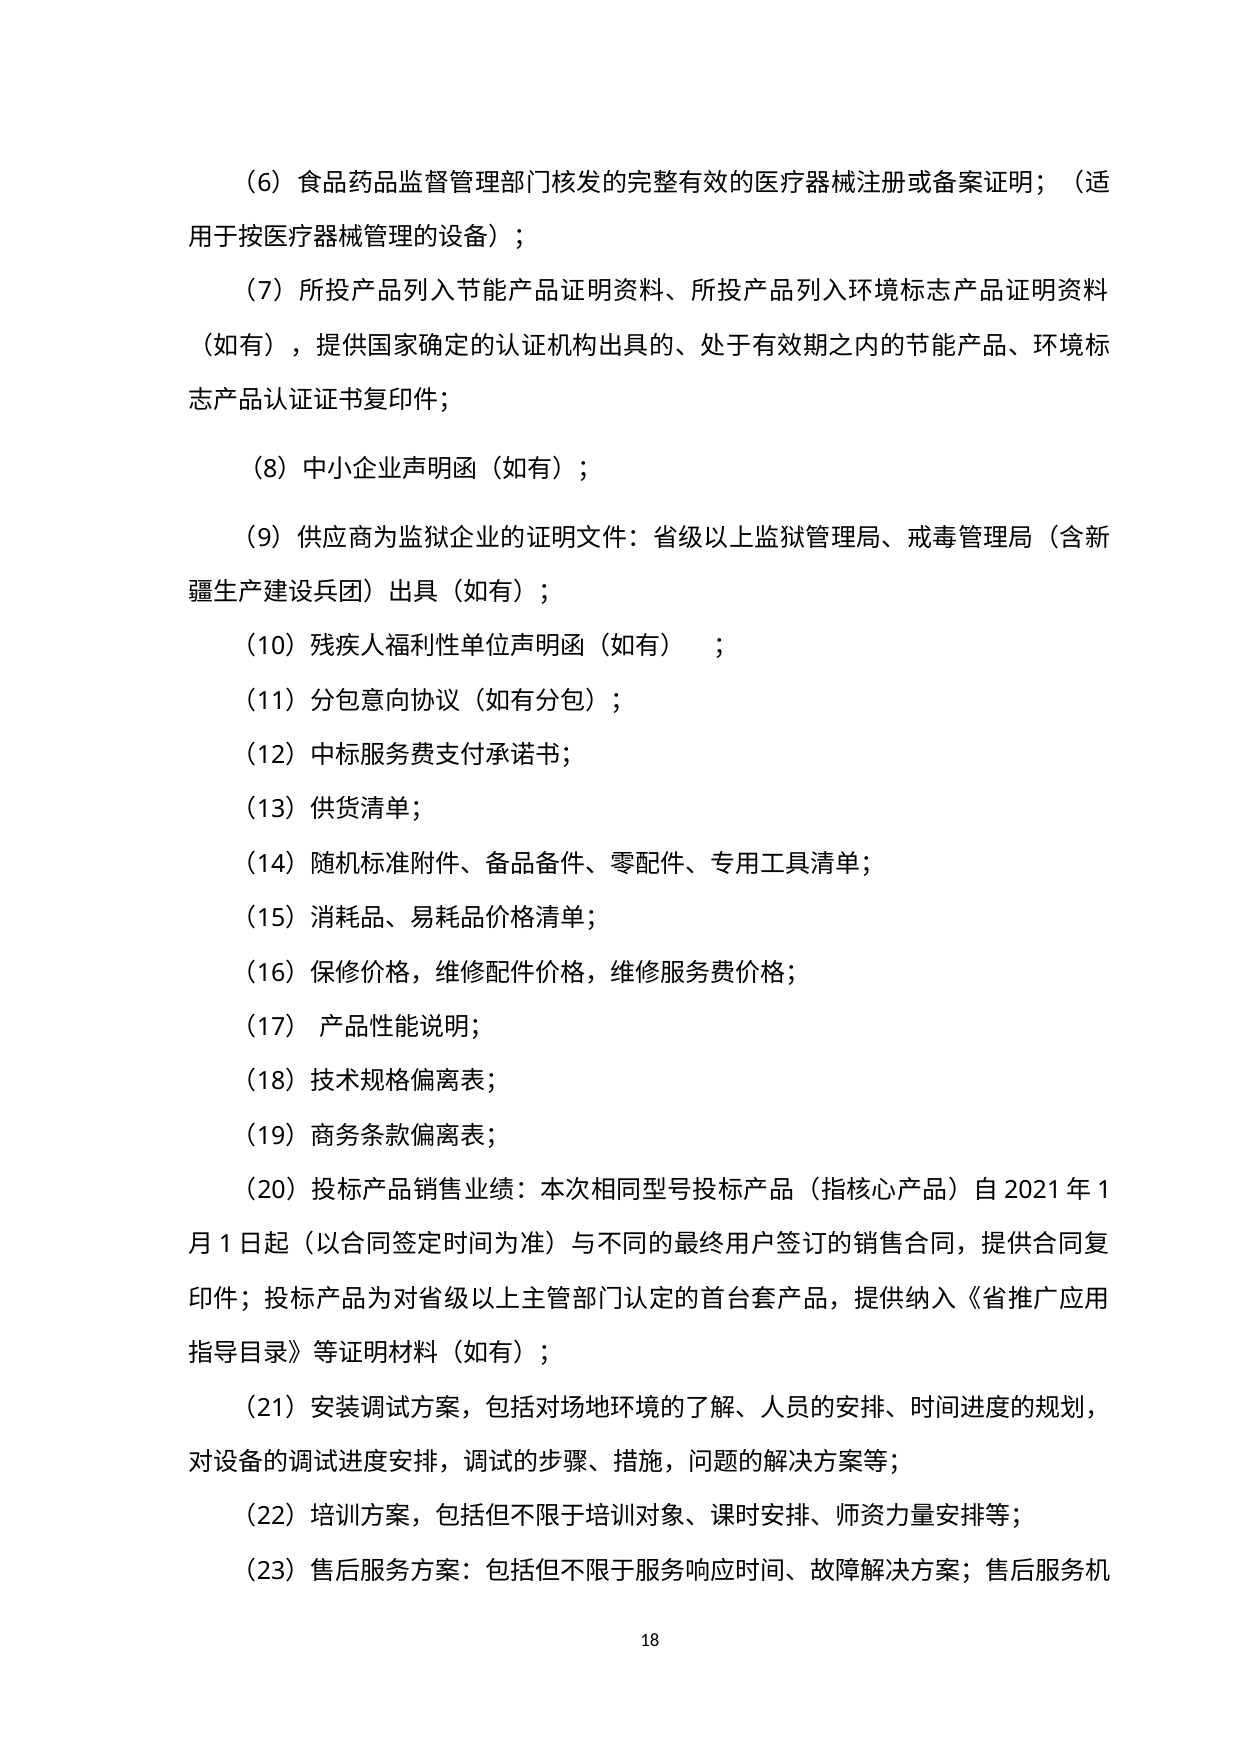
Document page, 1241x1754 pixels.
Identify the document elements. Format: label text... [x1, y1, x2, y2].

text （14）随机标准附件、备品备件、零配件、专用工具清单； [188, 843, 1111, 879]
text （13）供货清单； [188, 789, 1111, 825]
text （16）保修价格，维修配件价格，维修服务费价格； [188, 952, 1111, 988]
text （18）技术规格偏离表； [188, 1061, 1111, 1097]
text （20）投标产品销售业绩：本次相同型号投标产品（指核心产品）自2021年1月1日起（以合同签定时间为准）与不同的最终用户签订的销售合同，提供合同复印件；投标产品为对省级以上主管部门认定的首台套产品，提供纳入《省推广应用指导目录》等证明材料（如有）； [188, 1169, 1111, 1369]
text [188, 1550, 1111, 1586]
text （12）中标服务费支付承诺书； [188, 734, 1111, 771]
text （6）食品药品监督管理部门核发的完整有效的医疗器械注册或备案证明；（适用于按医疗器械管理的设备）； [188, 162, 1111, 253]
text （22）培训方案，包括但不限于培训对象、课时安排、师资力量安排等； [188, 1496, 1111, 1532]
text （11）分包意向协议（如有分包）； [188, 680, 1111, 716]
text （19）商务条款偏离表； [188, 1115, 1111, 1151]
text （15）消耗品、易耗品价格清单； [188, 898, 1111, 934]
text （9）供应商为监狱企业的证明文件：省级以上监狱管理局、戒毒管理局（含新疆生产建设兵团）出具（如有）； [188, 517, 1111, 608]
text （21）安装调试方案，包括对场地环境的了解、人员的安排、时间进度的规划，对设备的调试进度安排，调试的步骤、措施，问题的解决方案等； [188, 1387, 1111, 1478]
text （8）中小企业声明函（如有）； [188, 434, 1111, 499]
text （7）所投产品列入节能产品证明资料、所投产品列入环境标志产品证明资料（如有），提供国家确定的认证机构出具的、处于有效期之内的节能产品、环境标志产品认证证书复印件； [188, 271, 1111, 416]
text （10）残疾人福利性单位声明函（如有） ； [188, 626, 1111, 662]
text （17） 产品性能说明； [188, 1006, 1111, 1043]
